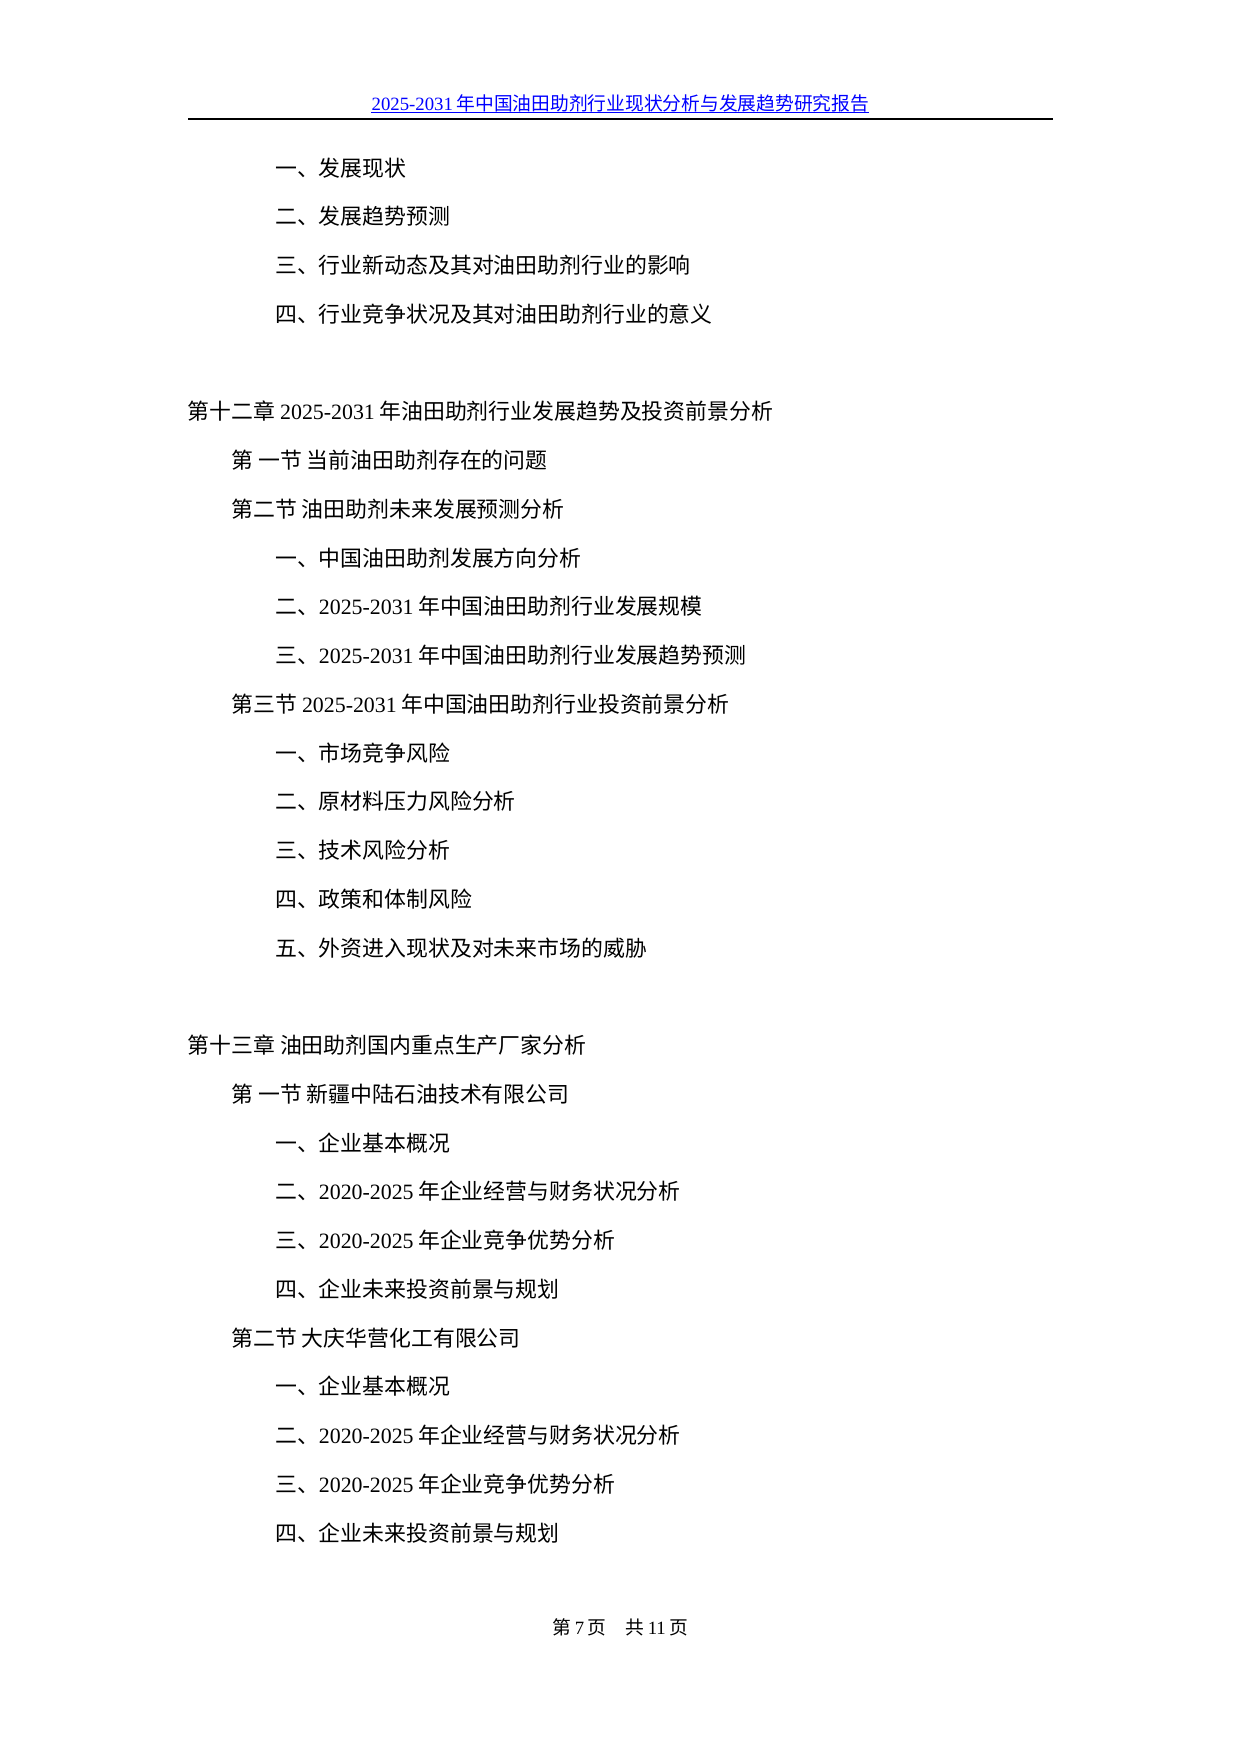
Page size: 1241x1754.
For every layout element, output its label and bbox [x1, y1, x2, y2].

text [187, 150, 1053, 1548]
